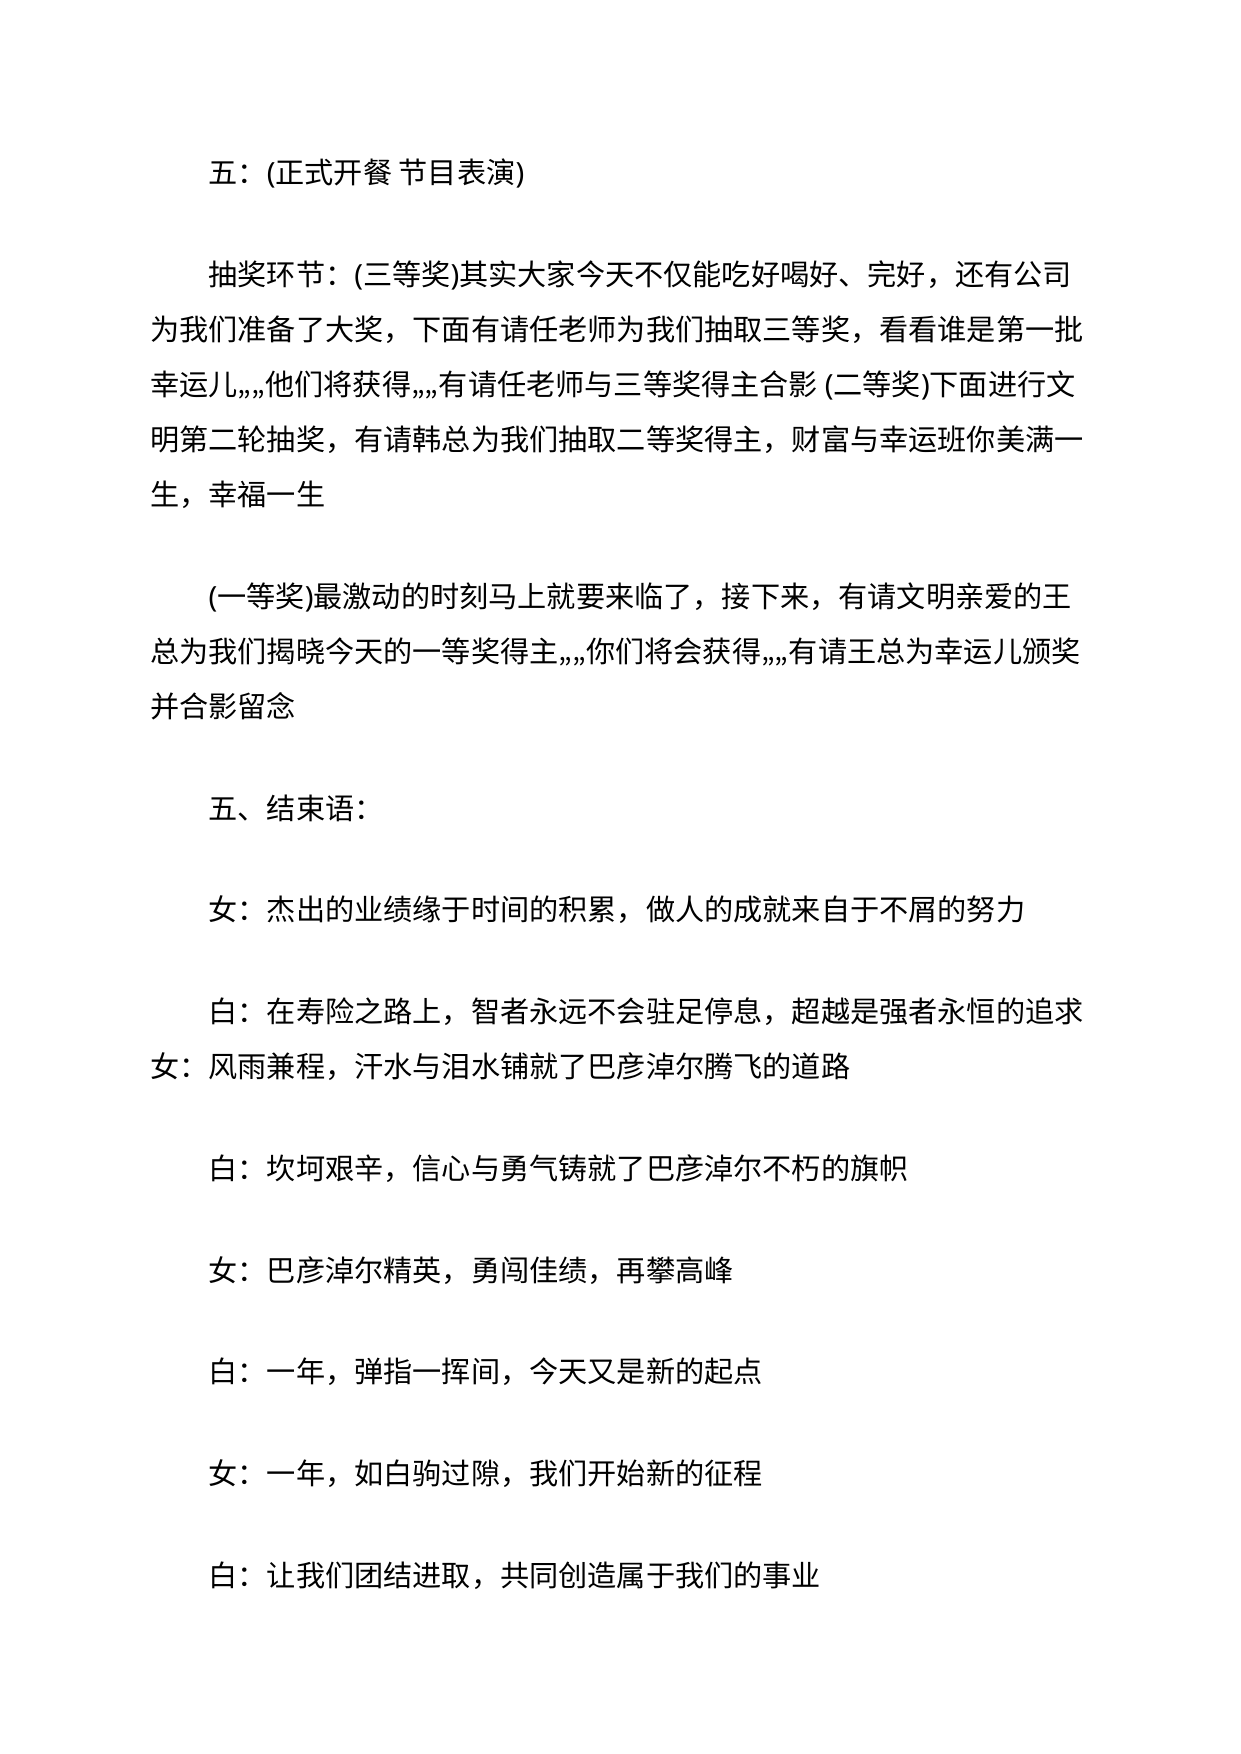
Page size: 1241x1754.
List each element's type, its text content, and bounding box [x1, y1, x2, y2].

text 白：在寿险之路上，智者永远不会驻足停息，超越是强者永恒的追求 女：风雨兼程，汗水与泪水铺就了巴彦淖尔腾飞的道路 [150, 989, 1090, 1086]
text 白：一年，弹指一挥间，今天又是新的起点 [150, 1349, 1090, 1391]
text 五、结束语： [150, 785, 1090, 827]
text 女：巴彦淖尔精英，勇闯佳绩，再攀高峰 [150, 1247, 1090, 1289]
text 抽奖环节：(三等奖)其实大家今天不仅能吃好喝好、完好，还有公司为我们准备了大奖，下面有请任老师为我们抽取三等奖，看看谁是第一批幸运儿„„他们将获得„„有请任老师与三等奖得主合影 (二等奖)下面进行文明第二轮抽奖，有请韩总为我们抽取二等奖得主，财富与幸运班你美满一生，幸福一生 [150, 252, 1090, 514]
text 女：杰出的业绩缘于时间的积累，做人的成就来自于不屑的努力 [150, 887, 1090, 929]
text (一等奖)最激动的时刻马上就要来临了，接下来，有请文明亲爱的王总为我们揭晓今天的一等奖得主„„你们将会获得„„有请王总为幸运儿颁奖并合影留念 [150, 573, 1090, 726]
text 五：(正式开餐 节目表演) [150, 150, 1090, 192]
text 白：让我们团结进取，共同创造属于我们的事业 [150, 1552, 1090, 1595]
text 白：坎坷艰辛，信心与勇气铸就了巴彦淖尔不朽的旗帜 [150, 1145, 1090, 1188]
text 女：一年，如白驹过隙，我们开始新的征程 [150, 1451, 1090, 1493]
